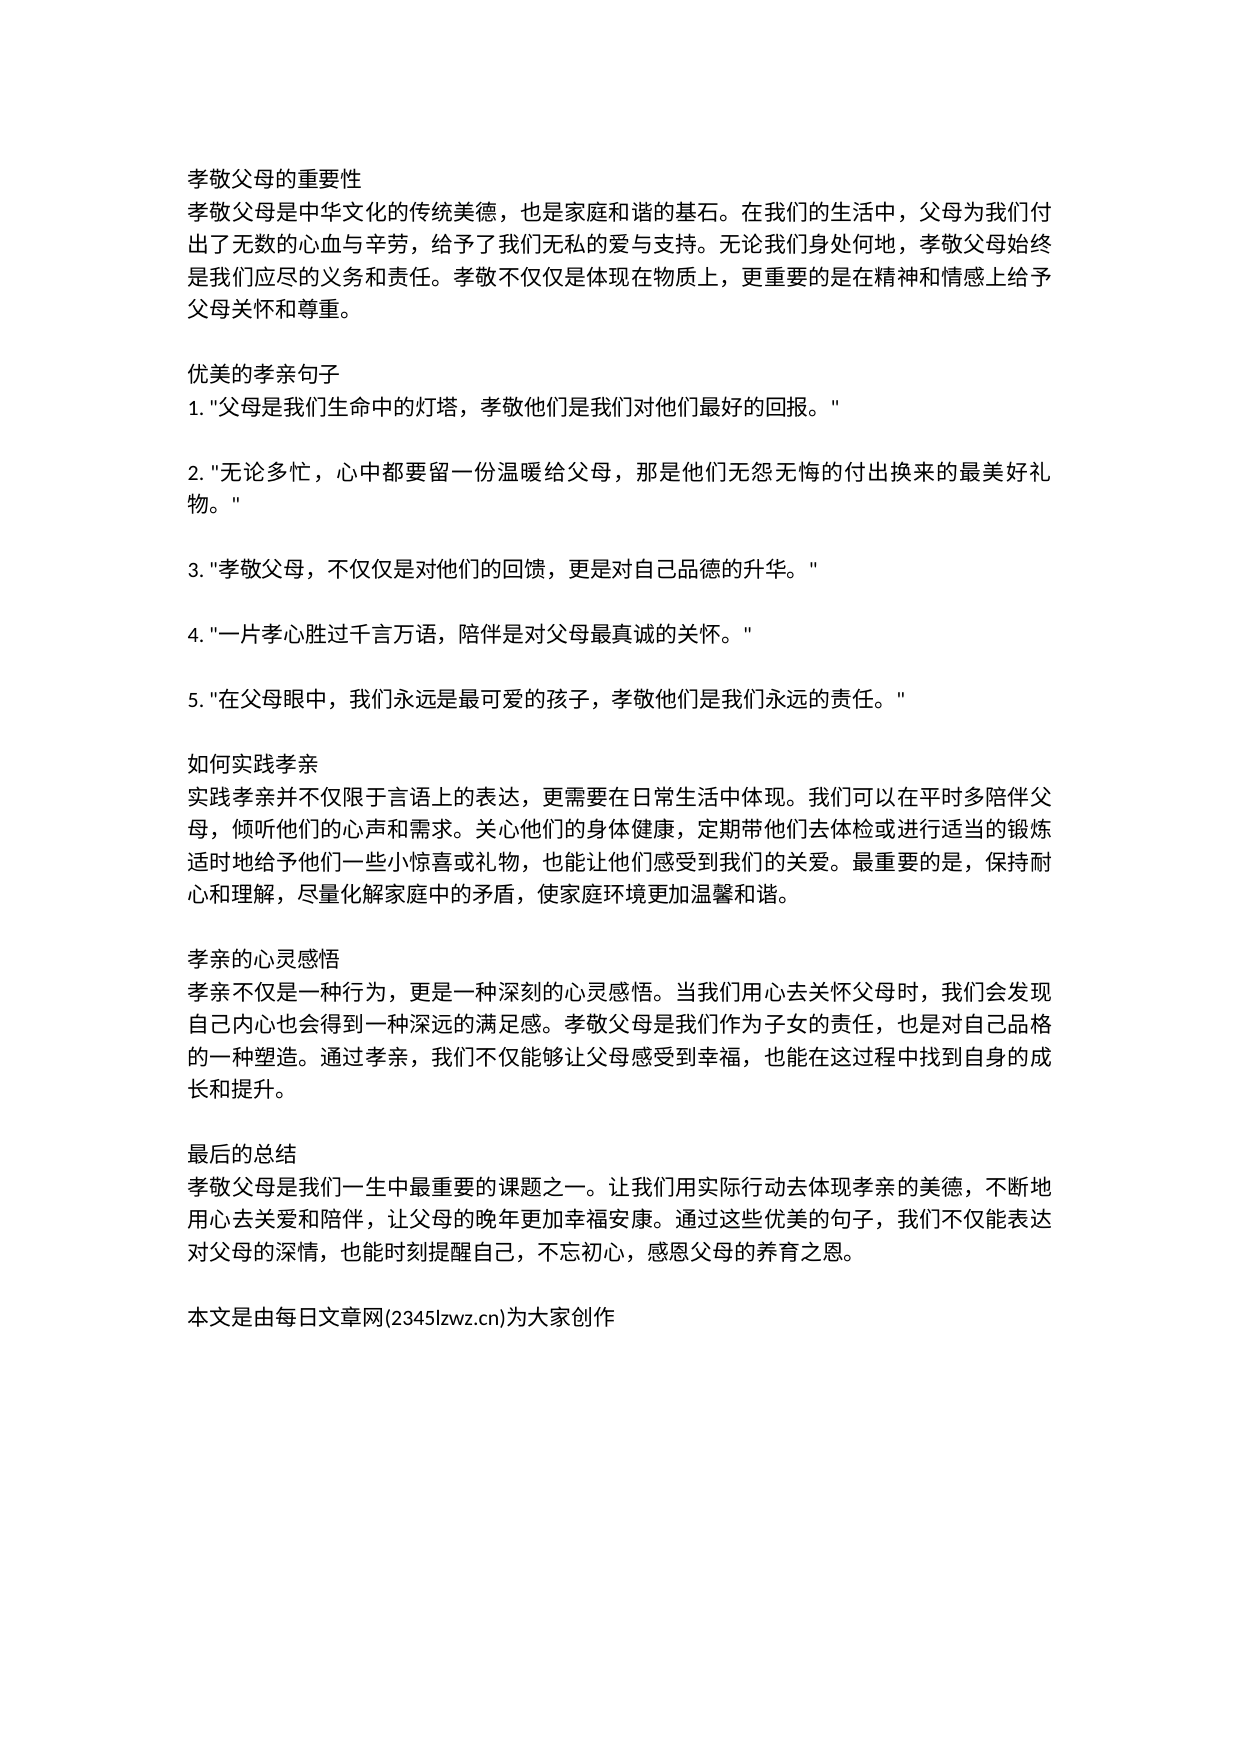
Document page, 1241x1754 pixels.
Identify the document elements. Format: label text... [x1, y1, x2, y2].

text 孝敬父母是我们一生中最重要的课题之一。让我们用实际行动去体现孝亲的美德，不断地用心去关爱和陪伴，让父母的晚年更加幸福安康。通过这些优美的句子，我们不仅能表达对父母的深情，也能时刻提醒自己，不忘初心，感恩父母的养育之恩。 [187, 1169, 1053, 1267]
text 优美的孝亲句子 [187, 357, 1053, 389]
text 1. "父母是我们生命中的灯塔，孝敬他们是我们对他们最好的回报。" [187, 389, 1053, 422]
text 实践孝亲并不仅限于言语上的表达，更需要在日常生活中体现。我们可以在平时多陪伴父母，倾听他们的心声和需求。关心他们的身体健康，定期带他们去体检或进行适当的锻炼。适时地给予他们一些小惊喜或礼物，也能让他们感受到我们的关爱。最重要的是，保持耐心和理解，尽量化解家庭中的矛盾，使家庭环境更加温馨和谐。 [187, 779, 1053, 909]
text 5. "在父母眼中，我们永远是最可爱的孩子，孝敬他们是我们永远的责任。" [187, 682, 1053, 714]
text 最后的总结 [187, 1137, 1053, 1169]
text 3. "孝敬父母，不仅仅是对他们的回馈，更是对自己品德的升华。" [187, 552, 1053, 584]
text 孝亲不仅是一种行为，更是一种深刻的心灵感悟。当我们用心去关怀父母时，我们会发现，自己内心也会得到一种深远的满足感。孝敬父母是我们作为子女的责任，也是对自己品格的一种塑造。通过孝亲，我们不仅能够让父母感受到幸福，也能在这过程中找到自身的成长和提升。 [187, 974, 1053, 1104]
text 孝敬父母的重要性 [187, 162, 1053, 194]
text 孝敬父母是中华文化的传统美德，也是家庭和谐的基石。在我们的生活中，父母为我们付出了无数的心血与辛劳，给予了我们无私的爱与支持。无论我们身处何地，孝敬父母始终是我们应尽的义务和责任。孝敬不仅仅是体现在物质上，更重要的是在精神和情感上给予父母关怀和尊重。 [187, 194, 1053, 324]
text 2. "无论多忙，心中都要留一份温暖给父母，那是他们无怨无悔的付出换来的最美好礼物。" [187, 454, 1053, 519]
text 4. "一片孝心胜过千言万语，陪伴是对父母最真诚的关怀。" [187, 617, 1053, 649]
text 本文是由每日文章网(2345lzwz.cn)为大家创作 [187, 1299, 1053, 1332]
text 如何实践孝亲 [187, 747, 1053, 779]
text 孝亲的心灵感悟 [187, 942, 1053, 974]
